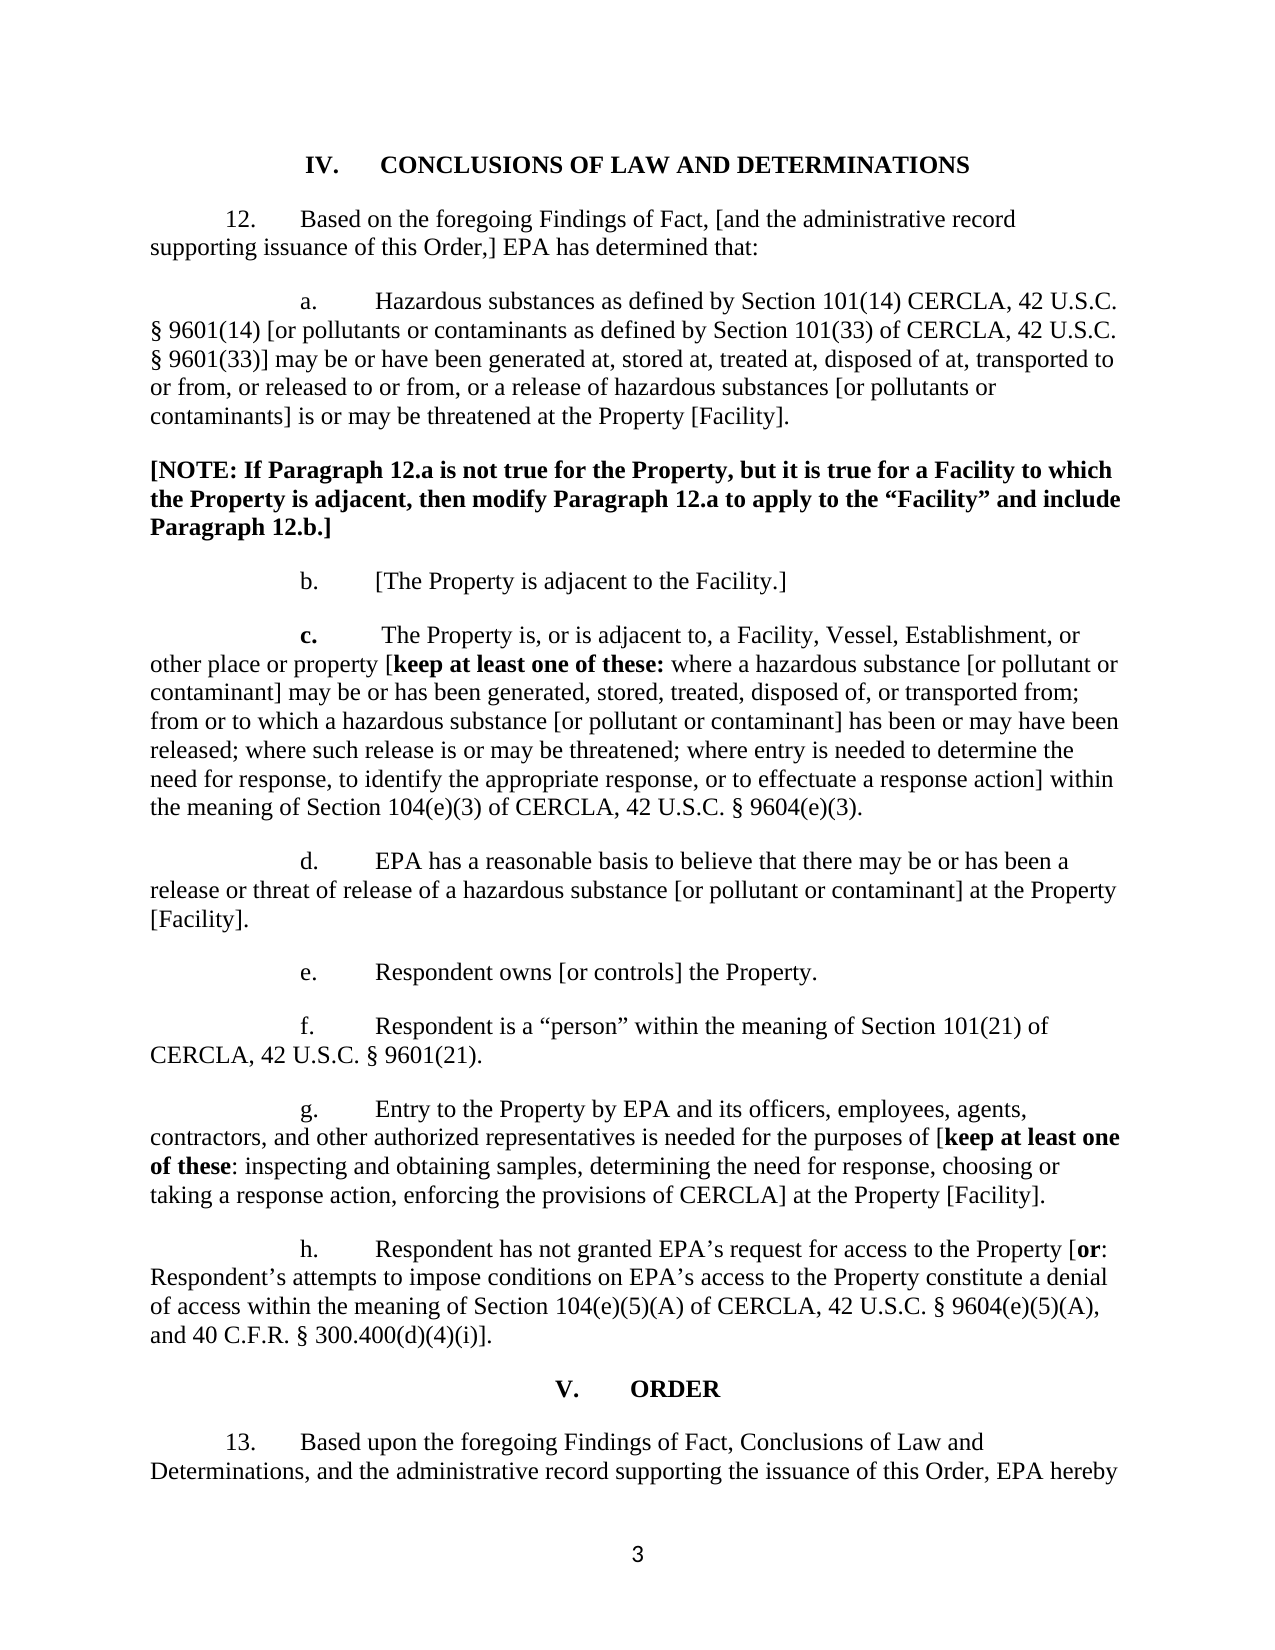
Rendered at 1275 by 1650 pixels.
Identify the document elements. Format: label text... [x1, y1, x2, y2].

text [NOTE: If Paragraph 12.a is not true for the Property, but it is true for a Facility to which the Property is adjacent, then modify Paragraph 12.a to apply to the “Facility” and include Paragraph 12.b.] [150, 455, 1125, 541]
text The Property is, or is adjacent to, a Facility, Vessel, Establishment, or other place or property [keep at least one of these: where a hazardous substance [or pollutant or contaminant] may be or has been generated, stored, treated, disposed of, or transported from; from or to which a hazardous substance [or pollutant or contaminant] has been or may have been released; where such release is or may be threatened; where entry is needed to determine the need for response, to identify the appropriate response, or to effectuate a response action] within the meaning of Section 104(e)(3) of CERCLA, 42 U.S.C. § 9604(e)(3). [150, 620, 1125, 821]
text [150, 1427, 1125, 1485]
text Entry to the Property by EPA and its officers, employees, agents, contractors, and other authorized representatives is needed for the purposes of [keep at least one of these: inspecting and obtaining samples, determining the need for response, choosing or taking a response action, enforcing the provisions of CERCLA] at the Property [Facility]. [150, 1094, 1125, 1209]
subtitle CONCLUSIONS OF LAW AND DETERMINATIONS [150, 150, 1125, 179]
subtitle ORDER [150, 1374, 1125, 1402]
text Respondent owns [or controls] the Property. [150, 957, 1125, 986]
text Respondent has not granted EPA’s request for access to the Property [or: Respondent’s attempts to impose conditions on EPA’s access to the Property constitute a denial of access within the meaning of Section 104(e)(5)(A) of CERCLA, 42 U.S.C. § 9604(e)(5)(A), and 40 C.F.R. § 300.400(d)(4)(i)]. [150, 1234, 1125, 1349]
text Hazardous substances as defined by Section 101(14) CERCLA, 42 U.S.C. § 9601(14) [or pollutants or contaminants as defined by Section 101(33) of CERCLA, 42 U.S.C. § 9601(33)] may be or have been generated at, stored at, treated at, disposed of at, transported to or from, or released to or from, or a release of hazardous substances [or pollutants or contaminants] is or may be threatened at the Property [Facility]. [150, 286, 1125, 430]
text [The Property is adjacent to the Facility.] [150, 566, 1125, 595]
text EPA has a reasonable basis to believe that there may be or has been a release or threat of release of a hazardous substance [or pollutant or contaminant] at the Property [Facility]. [150, 846, 1125, 932]
text Respondent is a “person” within the meaning of Section 101(21) of CERCLA, 42 U.S.C. § 9601(21). [150, 1011, 1125, 1069]
text Based on the foregoing Findings of Fact, [and the administrative record supporting issuance of this Order,] EPA has determined that: [150, 204, 1125, 261]
